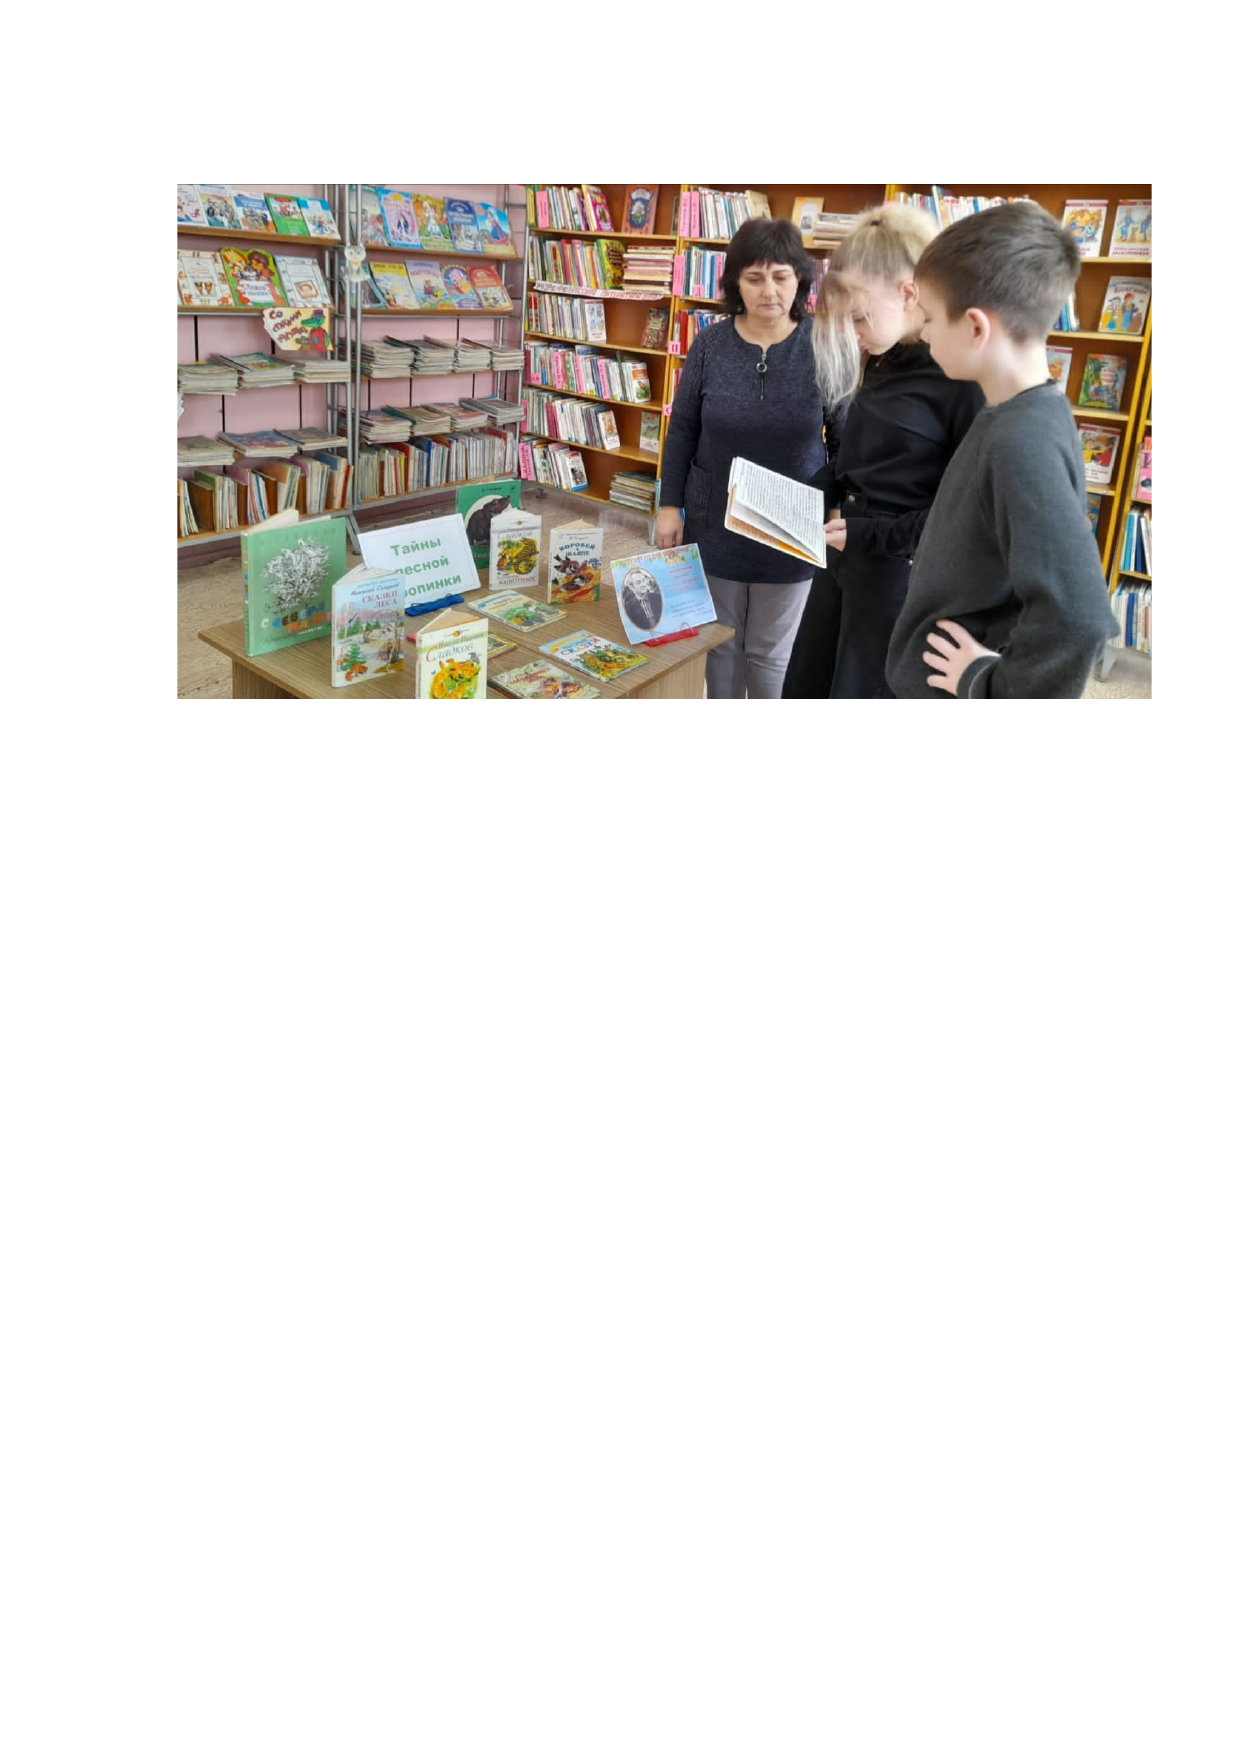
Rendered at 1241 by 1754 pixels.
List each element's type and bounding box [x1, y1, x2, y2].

picture [177, 184, 1152, 699]
